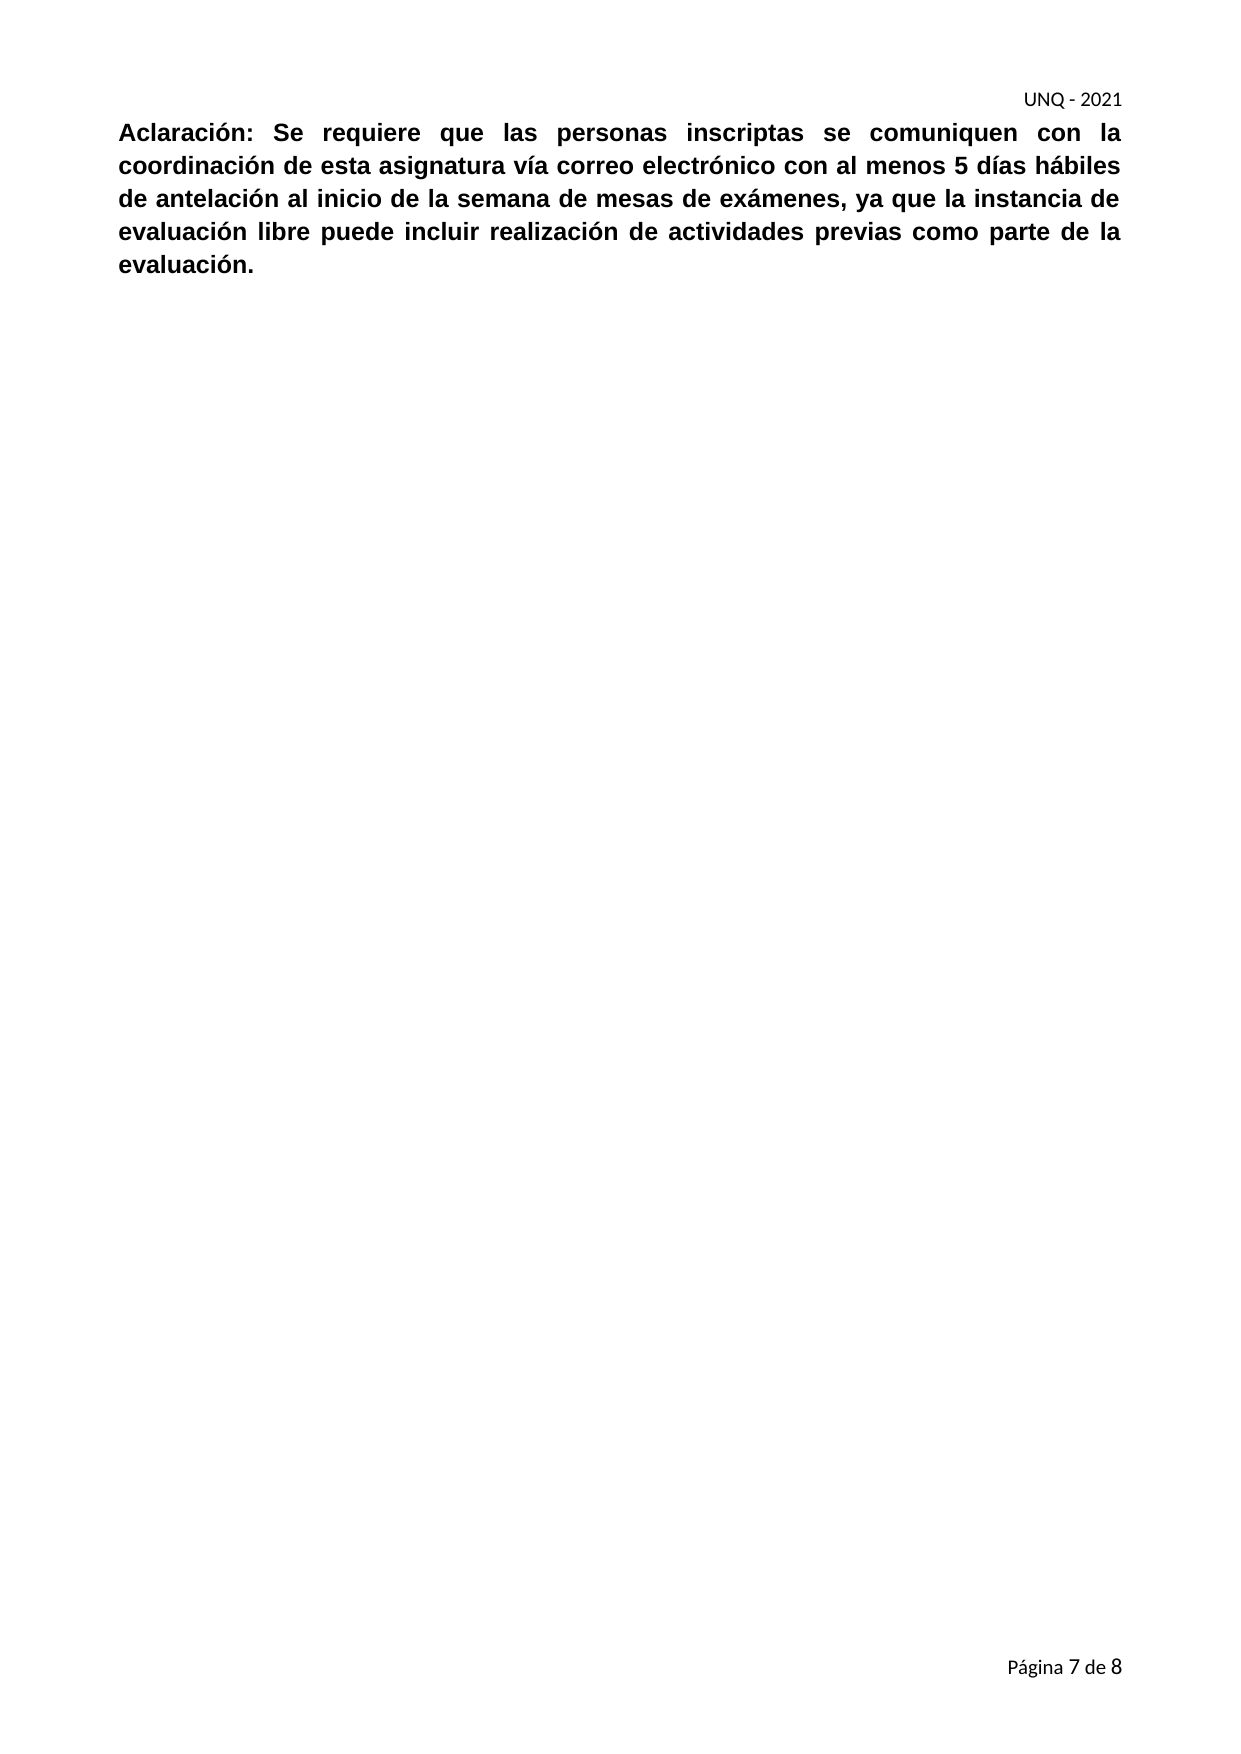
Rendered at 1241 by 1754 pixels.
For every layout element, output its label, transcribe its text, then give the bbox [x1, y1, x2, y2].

text Aclaración: Se requiere que las personas inscriptas se comuniquen con la coordinación de esta asignatura vía correo electrónico con al menos 5 días hábiles de antelación al inicio de la semana de mesas de exámenes, ya que la instancia de evaluación libre puede incluir realización de actividades previas como parte de la evaluación. [118, 118, 1122, 279]
